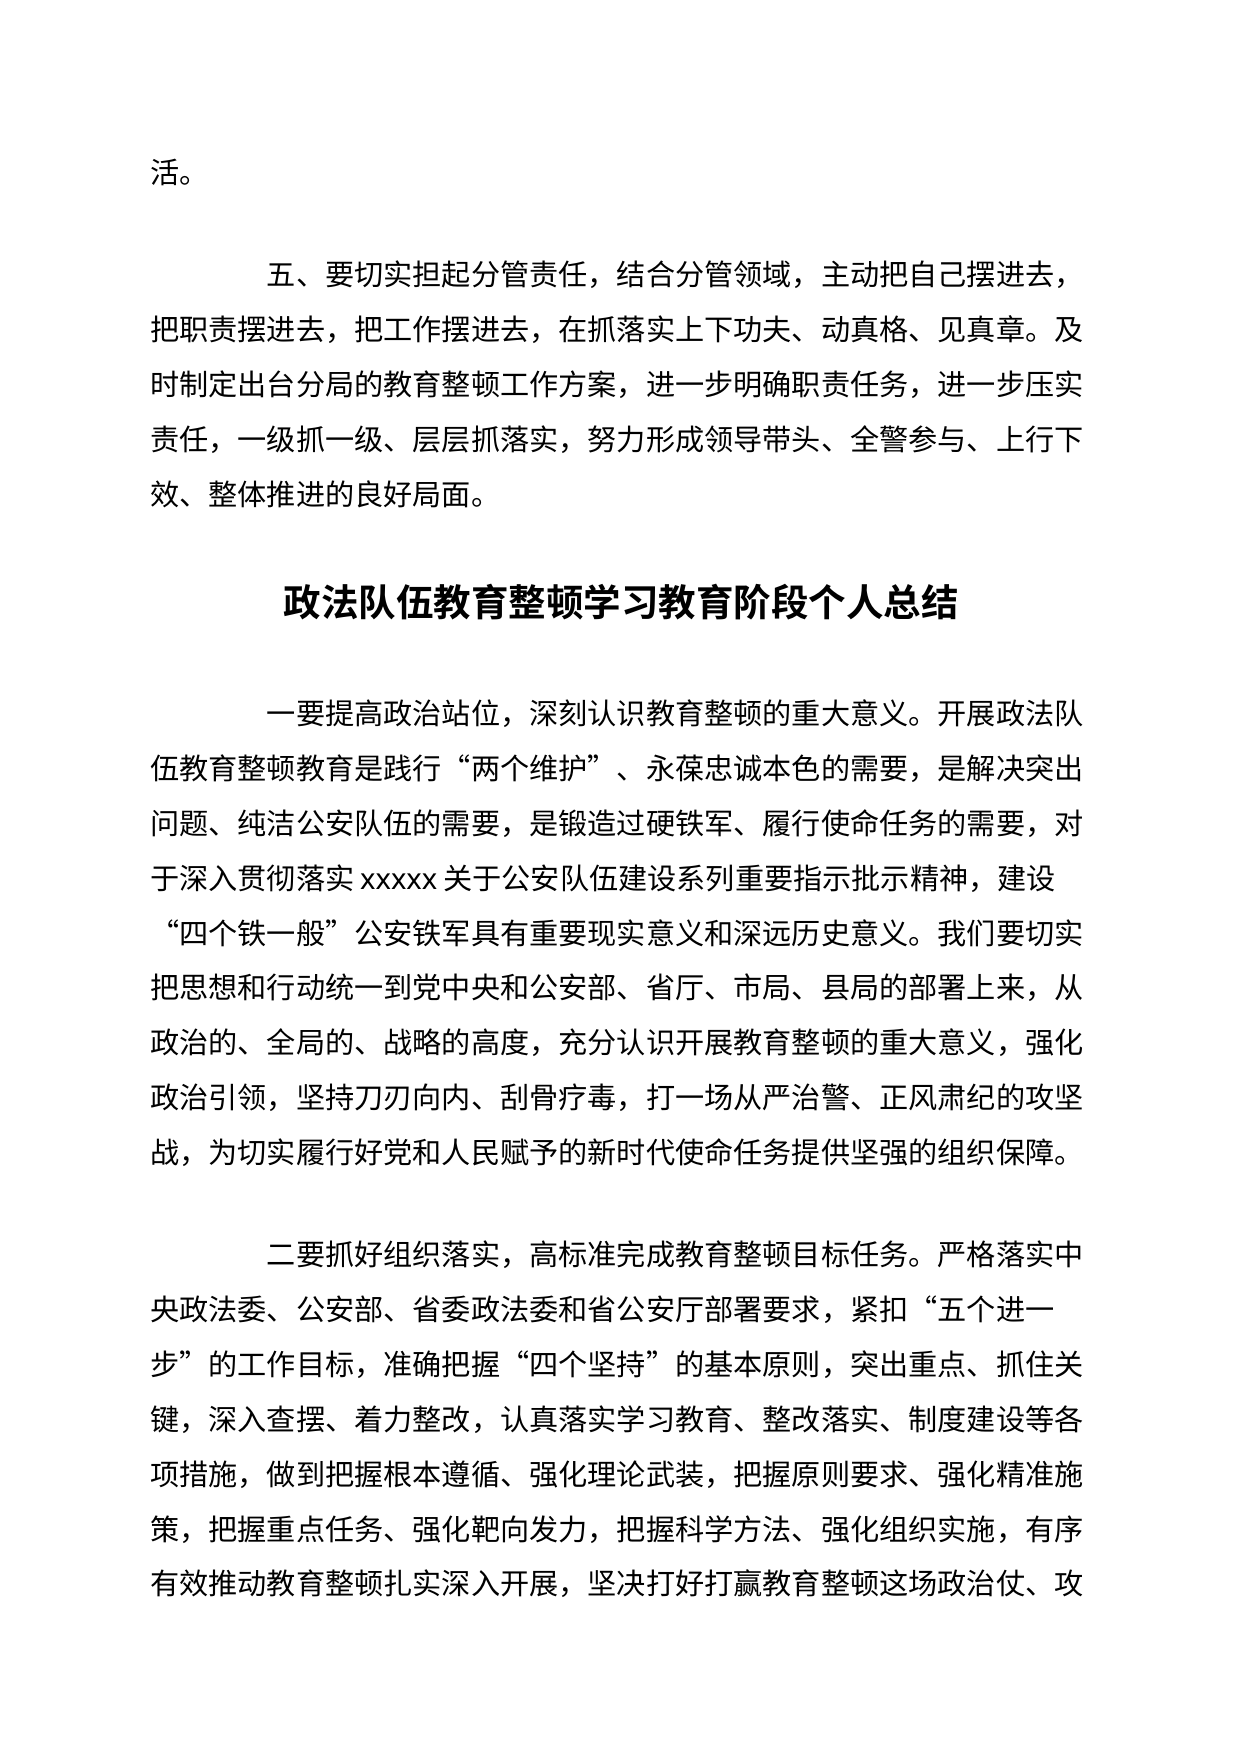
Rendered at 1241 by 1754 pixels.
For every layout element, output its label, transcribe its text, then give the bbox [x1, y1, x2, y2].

text 五、要切实担起分管责任，结合分管领域，主动把自己摆进去，把职责摆进去，把工作摆进去，在抓落实上下功夫、动真格、见真章。及时制定出台分局的教育整顿工作方案，进一步明确职责任务，进一步压实责任，一级抓一级、层层抓落实，努力形成领导带头、全警参与、上行下效、整体推进的良好局面。 [150, 252, 1090, 514]
text 政法队伍教育整顿学习教育阶段个人总结 [150, 573, 1090, 627]
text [150, 150, 1090, 192]
text 一要提高政治站位，深刻认识教育整顿的重大意义。开展政法队伍教育整顿教育是践行“两个维护”、永葆忠诚本色的需要，是解决突出问题、纯洁公安队伍的需要，是锻造过硬铁军、履行使命任务的需要，对于深入贯彻落实xxxxx关于公安队伍建设系列重要指示批示精神，建设“四个铁一般”公安铁军具有重要现实意义和深远历史意义。我们要切实把思想和行动统一到党中央和公安部、省厅、市局、县局的部署上来，从政治的、全局的、战略的高度，充分认识开展教育整顿的重大意义，强化政治引领，坚持刀刃向内、刮骨疗毒，打一场从严治警、正风肃纪的攻坚战，为切实履行好党和人民赋予的新时代使命任务提供坚强的组织保障。 [150, 691, 1090, 1172]
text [150, 1232, 1090, 1603]
